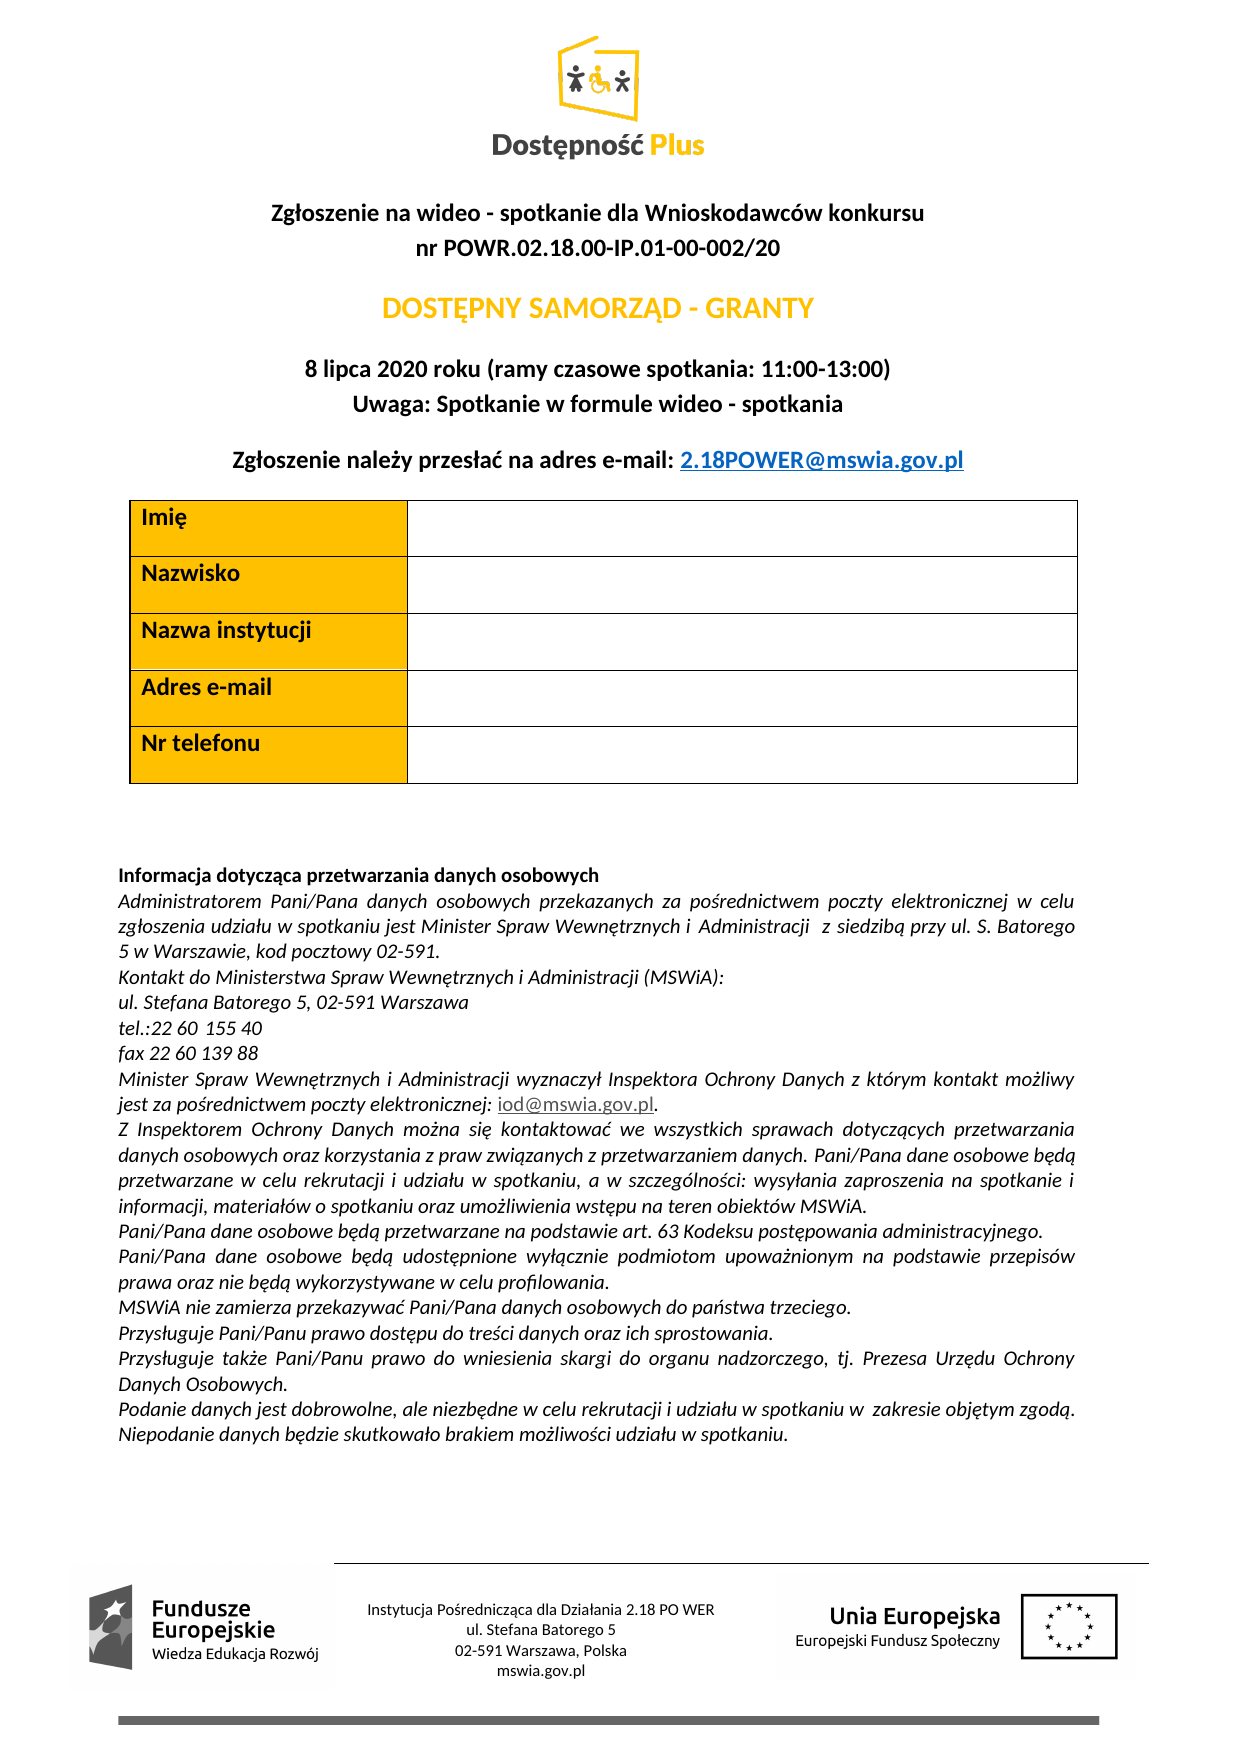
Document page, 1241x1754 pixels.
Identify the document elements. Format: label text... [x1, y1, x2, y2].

picture [476, 23, 720, 172]
picture [775, 1573, 1138, 1681]
table_cell [408, 557, 1077, 613]
text Kontakt do Ministerstwa Spraw Wewnętrznych i Administracji (MSWiA): [118, 964, 1078, 989]
text Przysługuje Pani/Panu prawo dostępu do treści danych oraz ich sprostowania. [118, 1320, 1078, 1345]
text DOSTĘPNY SAMORZĄD - GRANTY [118, 288, 1078, 326]
text tel.:22 60 155 40 [118, 1015, 1078, 1040]
picture [68, 1563, 335, 1691]
table_cell [408, 671, 1077, 726]
text Uwaga: Spotkanie w formule wideo - spotkania [118, 388, 1078, 418]
table_cell Nr telefonu [131, 727, 407, 783]
text MSWiA nie zamierza przekazywać Pani/Pana danych osobowych do państwa trzeciego. [118, 1294, 1078, 1320]
text Pani/Pana dane osobowe będą przetwarzane na podstawie art. 63 Kodeksu postępowania administracyjnego. [118, 1218, 1078, 1244]
table_cell Adres e-mail [131, 671, 407, 726]
table_cell Nazwisko [131, 557, 407, 613]
text Przysługuje także Pani/Panu prawo do wniesienia skargi do organu nadzorczego, tj. Prezesa Urzędu Ochrony Danych Osobowych. [118, 1345, 1078, 1396]
picture [0, 1716, 1229, 1754]
text Z Inspektorem Ochrony Danych można się kontaktować we wszystkich sprawach dotyczących przetwarzania danych osobowych oraz korzystania z praw związanych z przetwarzaniem danych. Pani/Pana dane osobowe będą przetwarzane w celu rekrutacji i udziału w spotkaniu, a w szczególności: wysyłania zaproszenia na spotkanie i informacji, materiałów o spotkaniu oraz umożliwienia wstępu na teren obiektów MSWiA. [118, 1117, 1078, 1218]
text 8 lipca 2020 roku (ramy czasowe spotkania: 11:00-13:00) [118, 353, 1078, 383]
text Administratorem Pani/Pana danych osobowych przekazanych za pośrednictwem poczty elektronicznej w celu zgłoszenia udziału w spotkaniu jest Minister Spraw Wewnętrznych i Administracji z siedzibą przy ul. S. Batorego 5 w Warszawie, kod pocztowy 02-591. [118, 888, 1078, 964]
text Minister Spraw Wewnętrznych i Administracji wyznaczył Inspektora Ochrony Danych z którym kontakt możliwy jest za pośrednictwem poczty elektronicznej: iod@mswia.gov.pl. [118, 1066, 1078, 1117]
text Zgłoszenie należy przesłać na adres e-mail: 2.18POWER@mswia.gov.pl [118, 444, 1078, 474]
text nr POWR.02.18.00-IP.01-00-002/20 [118, 232, 1078, 263]
table_header [408, 501, 1077, 556]
table_cell Nazwa instytucji [131, 614, 407, 669]
text Informacja dotycząca przetwarzania danych osobowych [118, 862, 1078, 888]
text fax 22 60 139 88 [118, 1040, 1078, 1066]
text Pani/Pana dane osobowe będą udostępnione wyłącznie podmiotom upoważnionym na podstawie przepisów prawa oraz nie będą wykorzystywane w celu profilowania. [118, 1244, 1078, 1294]
table_cell [408, 614, 1077, 669]
table_header Imię [131, 501, 407, 556]
text ul. Stefana Batorego 5, 02-591 Warszawa [118, 989, 1078, 1015]
table_cell [408, 727, 1077, 783]
text Zgłoszenie na wideo - spotkanie dla Wnioskodawców konkursu [118, 197, 1078, 228]
text Podanie danych jest dobrowolne, ale niezbędne w celu rekrutacji i udziału w spotkaniu w zakresie objętym zgodą. Niepodanie danych będzie skutkowało brakiem możliwości udziału w spotkaniu. [118, 1396, 1078, 1447]
